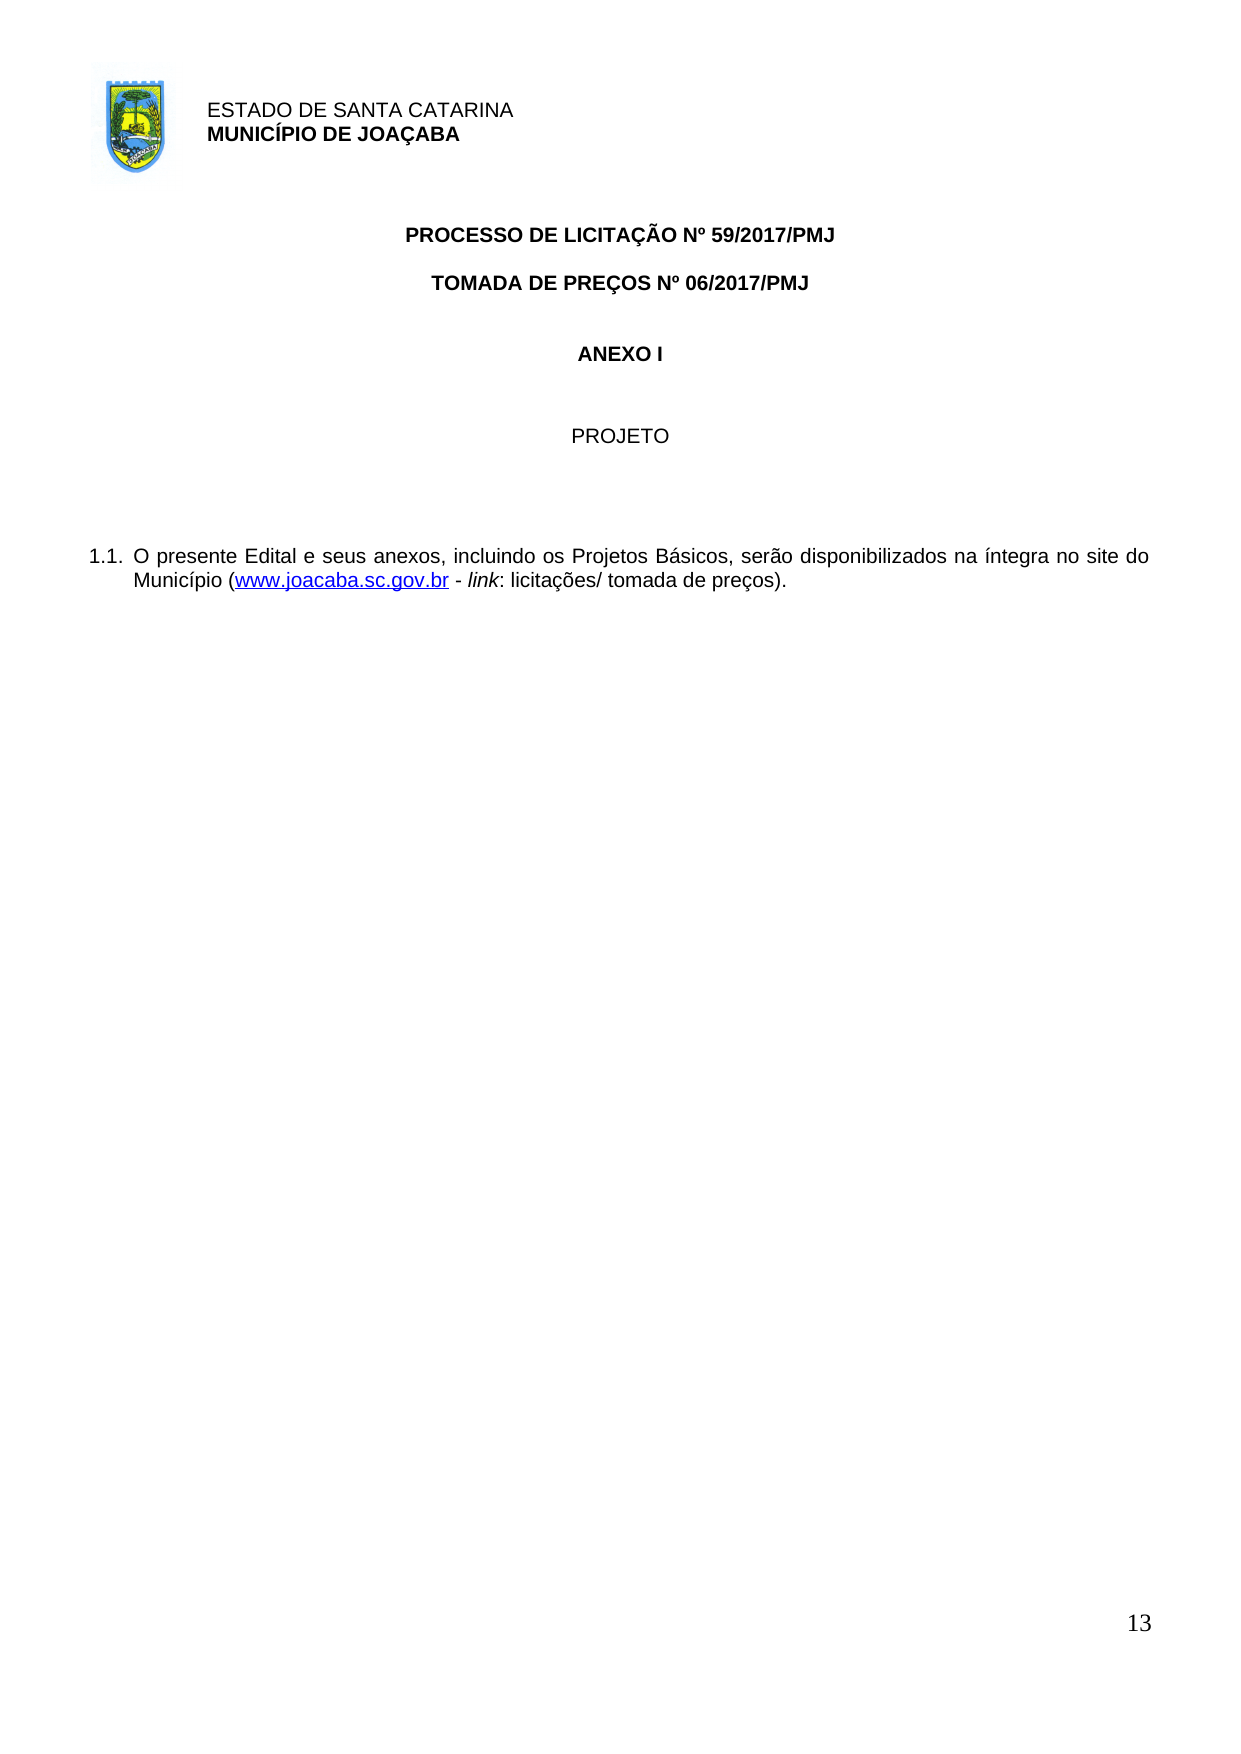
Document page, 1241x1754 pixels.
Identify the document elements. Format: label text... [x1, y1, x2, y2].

title PROCESSO DE LICITAÇÃO Nº 59/2017/PMJ [89, 222, 1152, 246]
subtitle ANEXO I [89, 342, 1152, 366]
title TOMADA DE PREÇOS Nº 06/2017/PMJ [89, 270, 1152, 294]
text PROJETO [89, 424, 1152, 448]
picture [90, 62, 183, 191]
title O presente Edital e seus anexos, incluindo os Projetos Básicos, serão disponibilizados na íntegra no site do Município (www.joacaba.sc.gov.br - link: licitações/ tomada de preços). [89, 543, 1152, 591]
